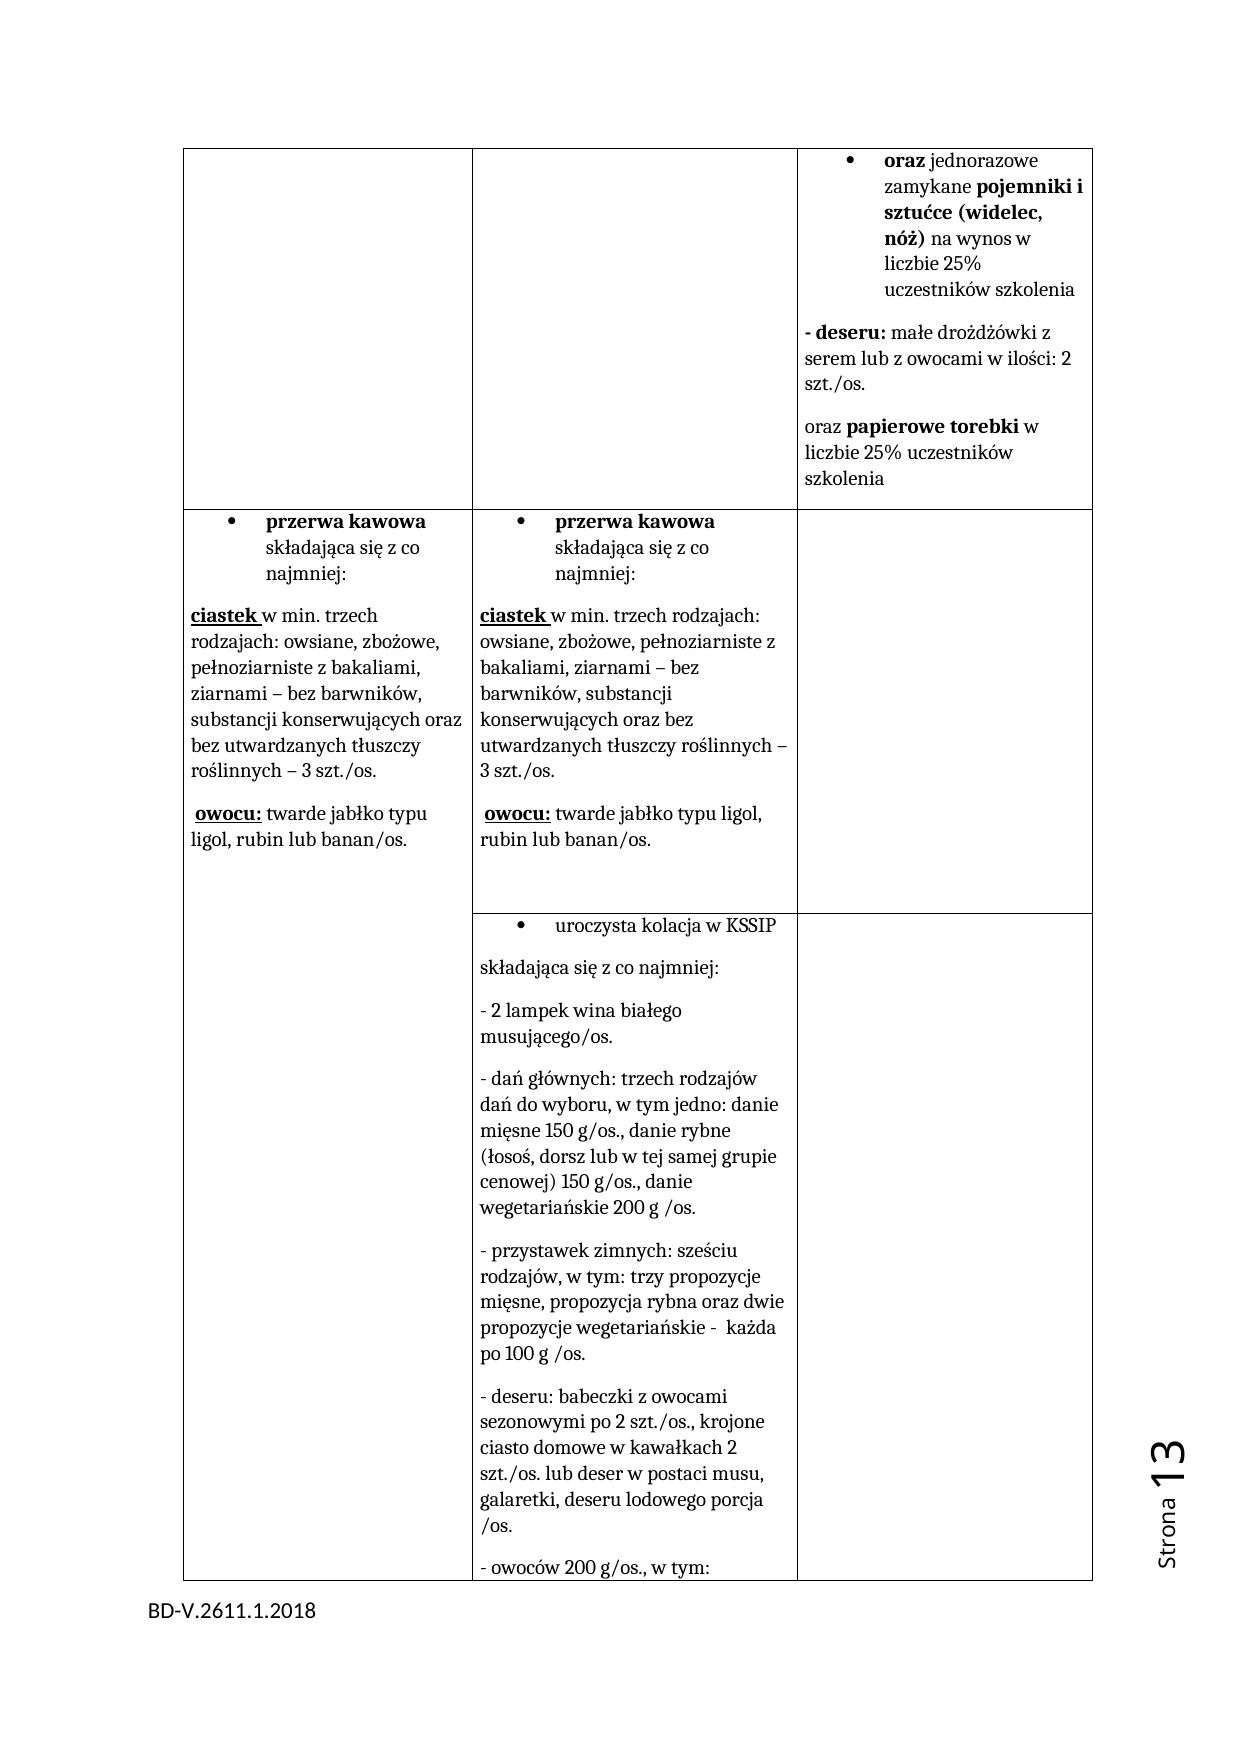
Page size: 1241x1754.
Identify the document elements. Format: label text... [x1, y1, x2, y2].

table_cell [473, 149, 797, 509]
table_cell przerwa kawowa składająca się z co najmniej: ciastek w min. trzech rodzajach: owsiane, zbożowe, pełnoziarniste z bakaliami, ziarnami – bez barwników, substancji konserwujących oraz bez utwardzanych tłuszczy roślinnych – 3 szt./os. owocu: twarde jabłko typu ligol, rubin lub banan/os. [184, 510, 472, 1580]
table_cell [184, 149, 472, 509]
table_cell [798, 149, 1092, 509]
table_cell przerwa kawowa składająca się z co najmniej: ciastek w min. trzech rodzajach: owsiane, zbożowe, pełnoziarniste z bakaliami, ziarnami – bez barwników, substancji konserwujących oraz bez utwardzanych tłuszczy roślinnych – 3 szt./os. owocu: twarde jabłko typu ligol, rubin lub banan/os. [473, 510, 797, 912]
table_cell [798, 510, 1092, 912]
table_cell [798, 914, 1092, 1580]
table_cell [473, 914, 797, 1580]
